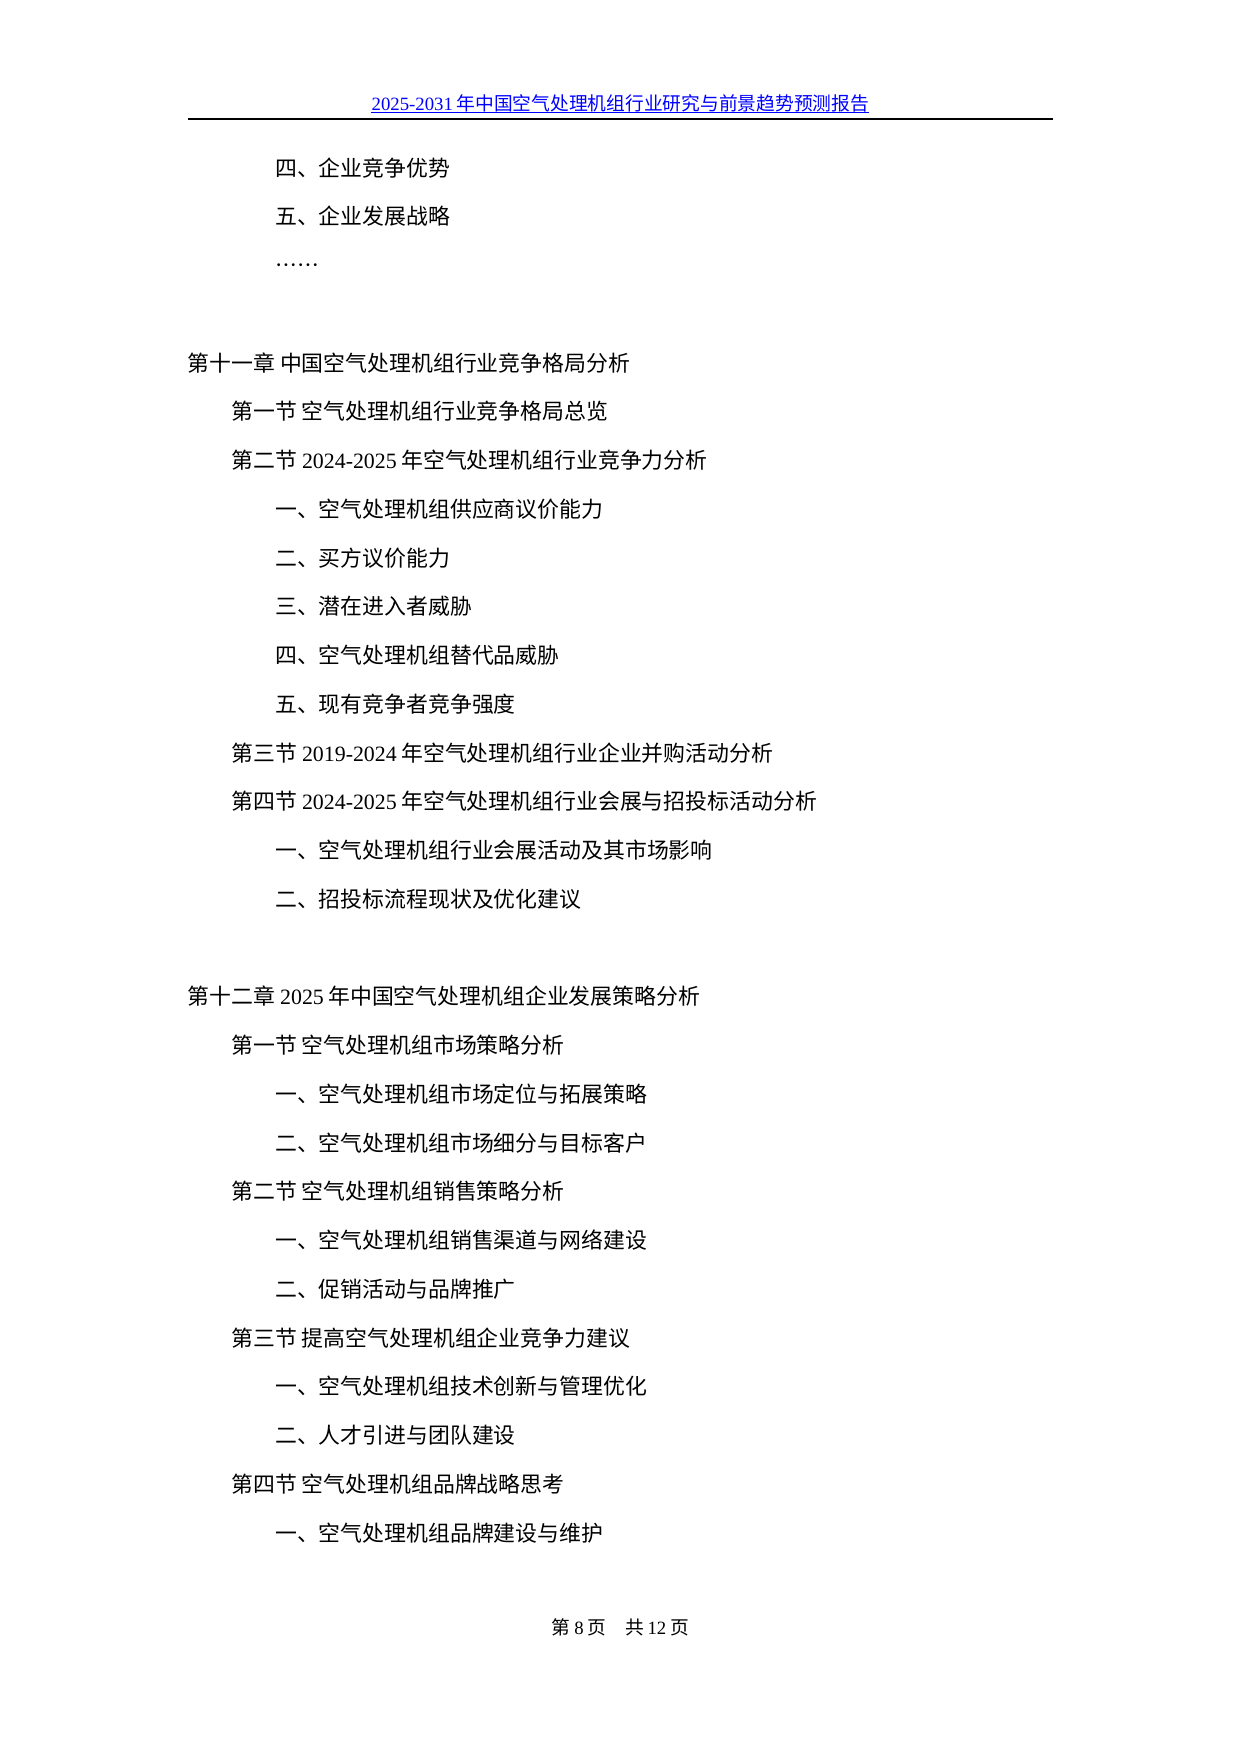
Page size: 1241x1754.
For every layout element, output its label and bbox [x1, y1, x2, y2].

text [187, 150, 1053, 1548]
